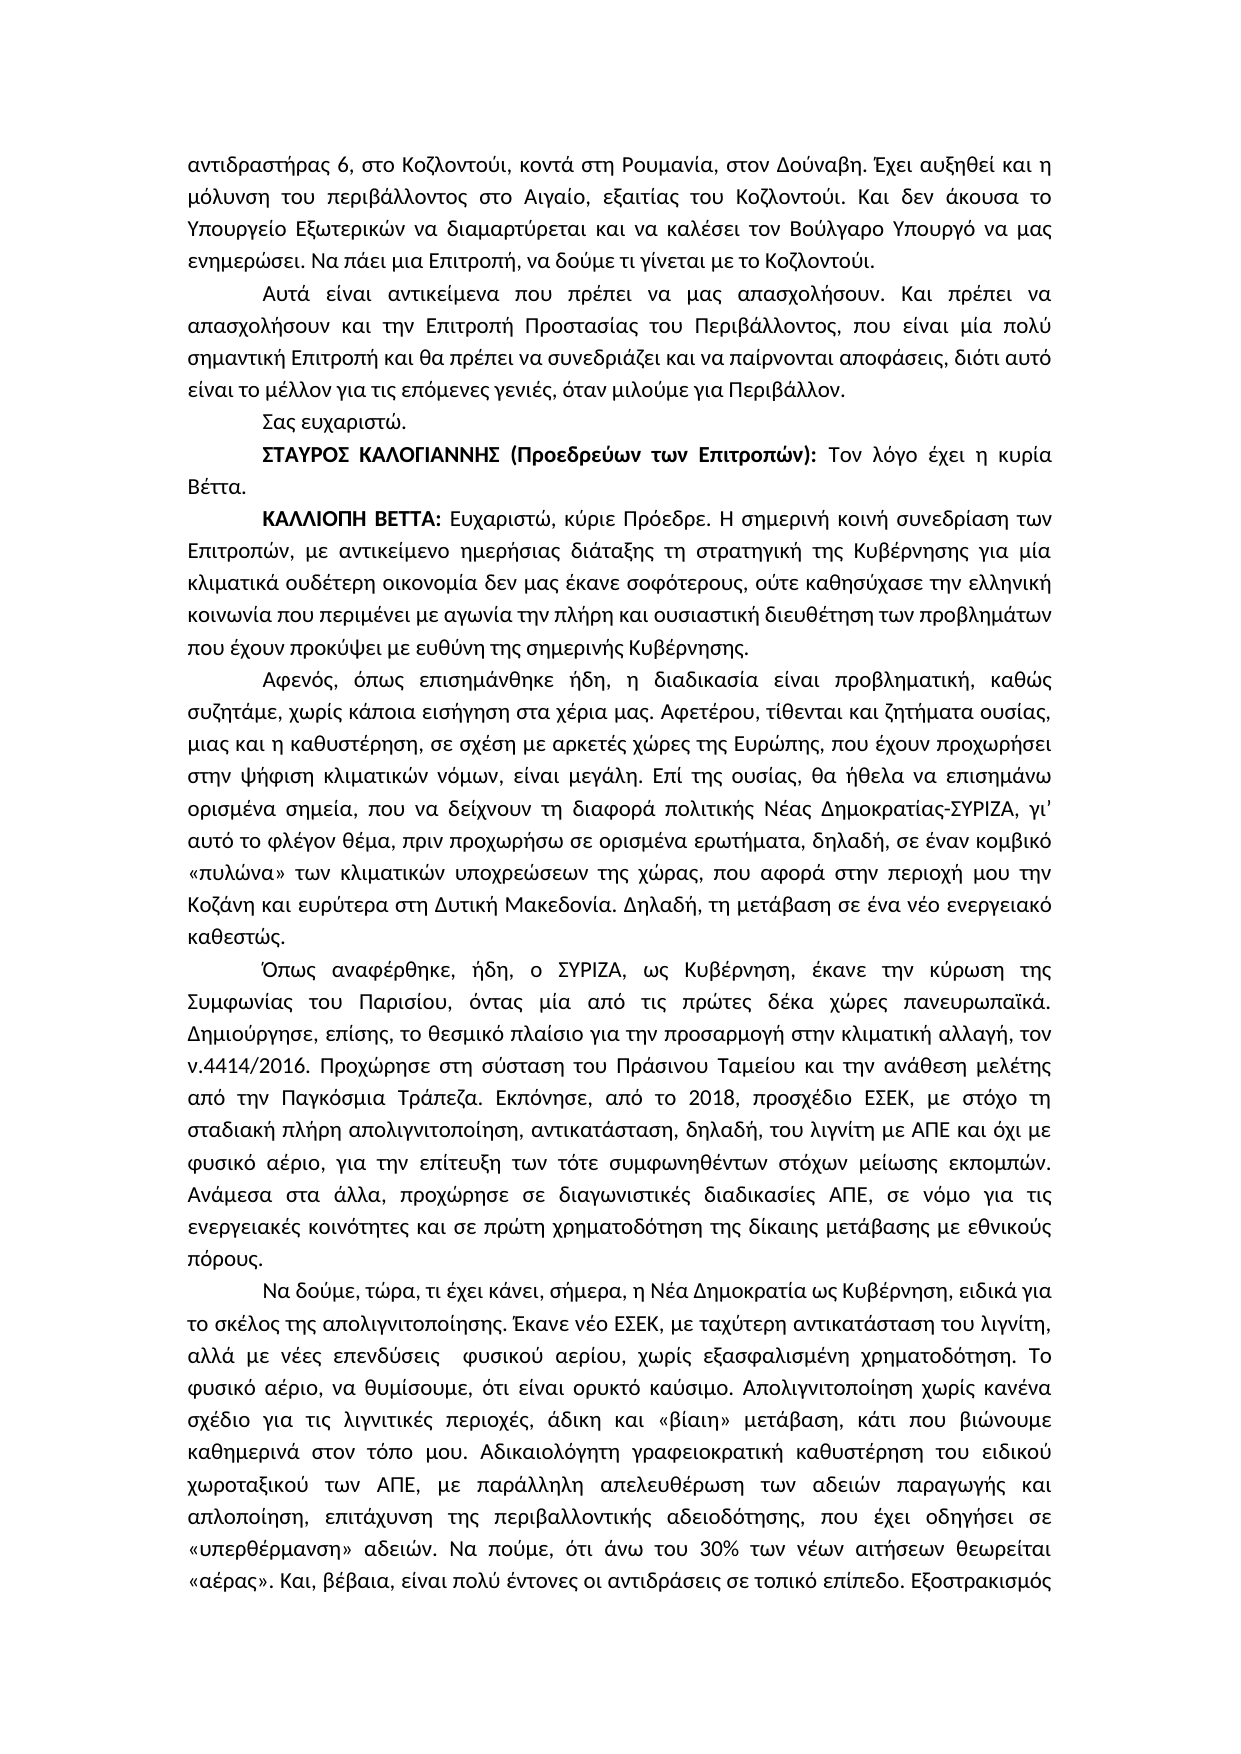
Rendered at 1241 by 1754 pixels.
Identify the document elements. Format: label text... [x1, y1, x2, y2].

text Αυτά είναι αντικείμενα που πρέπει να μας απασχολήσουν. Και πρέπει να απασχολήσουν και την Επιτροπή Προστασίας του Περιβάλλοντος, που είναι μία πολύ σημαντική Επιτροπή και θα πρέπει να συνεδριάζει και να παίρνονται αποφάσεις, διότι αυτό είναι το μέλλον για τις επόμενες γενιές, όταν μιλούμε για Περιβάλλον. [187, 279, 1053, 403]
text ΚΑΛΛΙΟΠΗ ΒΕΤΤΑ: Ευχαριστώ, κύριε Πρόεδρε. Η σημερινή κοινή συνεδρίαση των Επιτροπών, με αντικείμενο ημερήσιας διάταξης τη στρατηγική της Κυβέρνησης για μία κλιματικά ουδέτερη οικονομία δεν μας έκανε σοφότερους, ούτε καθησύχασε την ελληνική κοινωνία που περιμένει με αγωνία την πλήρη και ουσιαστική διευθέτηση των προβλημάτων που έχουν προκύψει με ευθύνη της σημερινής Κυβέρνησης. [187, 504, 1053, 661]
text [187, 150, 1053, 274]
text Αφενός, όπως επισημάνθηκε ήδη, η διαδικασία είναι προβληματική, καθώς συζητάμε, χωρίς κάποια εισήγηση στα χέρια μας. Αφετέρου, τίθενται και ζητήματα ουσίας, μιας και η καθυστέρηση, σε σχέση με αρκετές χώρες της Ευρώπης, που έχουν προχωρήσει στην ψήφιση κλιματικών νόμων, είναι μεγάλη. Επί της ουσίας, θα ήθελα να επισημάνω ορισμένα σημεία, που να δείχνουν τη διαφορά πολιτικής Νέας Δημοκρατίας-ΣΥΡΙΖΑ, γι’ αυτό το φλέγον θέμα, πριν προχωρήσω σε ορισμένα ερωτήματα, δηλαδή, σε έναν κομβικό «πυλώνα» των κλιματικών υποχρεώσεων της χώρας, που αφορά στην περιοχή μου την Κοζάνη και ευρύτερα στη Δυτική Μακεδονία. Δηλαδή, τη μετάβαση σε ένα νέο ενεργειακό καθεστώς. [187, 665, 1053, 951]
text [187, 1277, 1053, 1594]
text Σας ευχαριστώ. [187, 407, 1053, 436]
text Όπως αναφέρθηκε, ήδη, ο ΣΥΡΙΖΑ, ως Κυβέρνηση, έκανε την κύρωση της Συμφωνίας του Παρισίου, όντας μία από τις πρώτες δέκα χώρες πανευρωπαϊκά. Δημιούργησε, επίσης, το θεσμικό πλαίσιο για την προσαρμογή στην κλιματική αλλαγή, τον ν.4414/2016. Προχώρησε στη σύσταση του Πράσινου Ταμείου και την ανάθεση μελέτης από την Παγκόσμια Τράπεζα. Εκπόνησε, από το 2018, προσχέδιο ΕΣΕΚ, με στόχο τη σταδιακή πλήρη απολιγνιτοποίηση, αντικατάσταση, δηλαδή, του λιγνίτη με ΑΠΕ και όχι με φυσικό αέριο, για την επίτευξη των τότε συμφωνηθέντων στόχων μείωσης εκπομπών. Ανάμεσα στα άλλα, προχώρησε σε διαγωνιστικές διαδικασίες ΑΠΕ, σε νόμο για τις ενεργειακές κοινότητες και σε πρώτη χρηματοδότηση της δίκαιης μετάβασης με εθνικούς πόρους. [187, 955, 1053, 1272]
text ΣΤΑΥΡΟΣ ΚΑΛΟΓΙΑΝΝΗΣ (Προεδρεύων των Επιτροπών): Τον λόγο έχει η κυρία Βέττα. [187, 440, 1053, 500]
